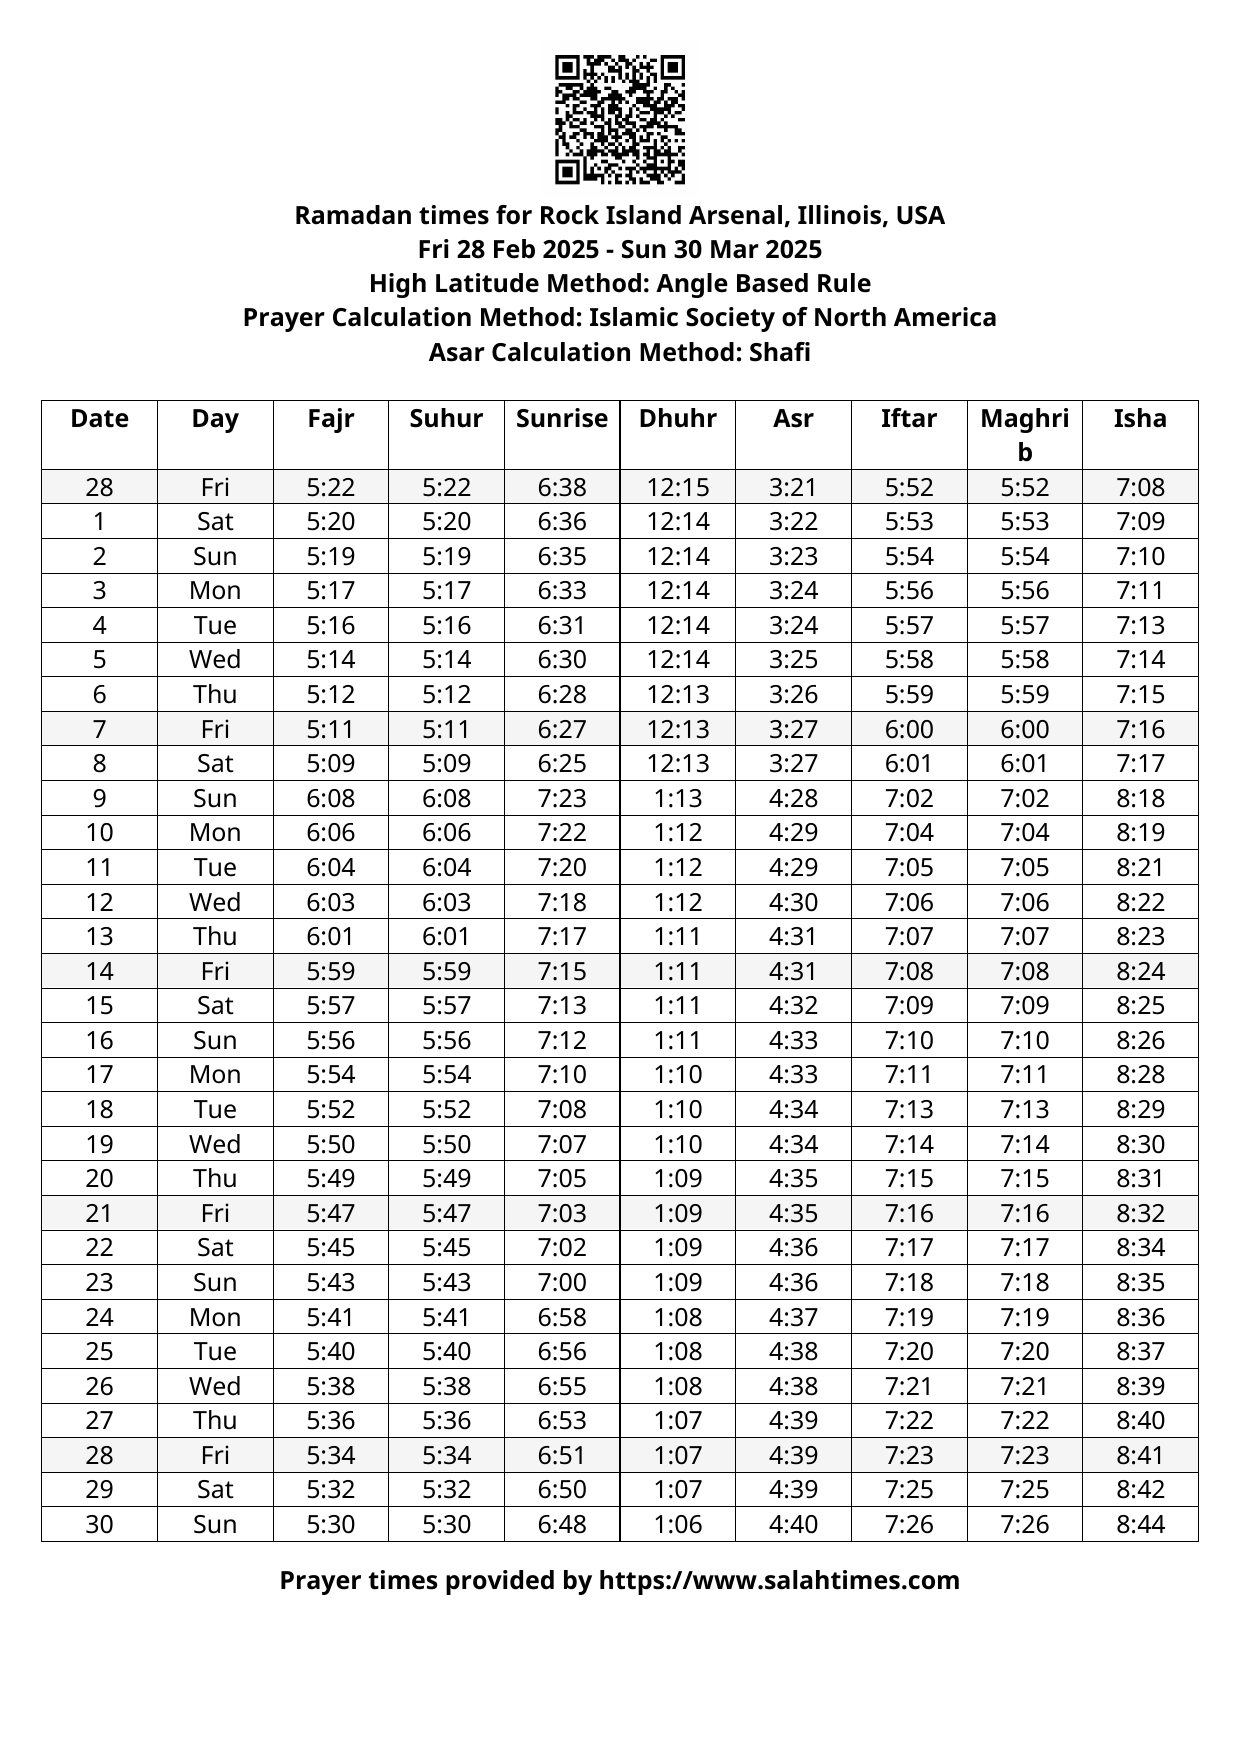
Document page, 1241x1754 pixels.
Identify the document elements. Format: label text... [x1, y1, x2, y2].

table_cell 3:24 [736, 574, 851, 607]
table_cell 8:28 [1083, 1058, 1198, 1091]
table_cell 7:26 [968, 1507, 1082, 1541]
table_cell 7:19 [852, 1300, 967, 1333]
table_cell 4:31 [736, 954, 851, 987]
table_cell 4:29 [736, 850, 851, 884]
table_cell 3:26 [736, 677, 851, 711]
table_cell 6:56 [505, 1334, 619, 1368]
table_cell 7:06 [968, 885, 1082, 918]
table_cell Tue [158, 1334, 273, 1368]
table_cell 5:32 [389, 1473, 504, 1506]
table_cell 7:05 [505, 1161, 619, 1195]
table_cell 8:44 [1083, 1507, 1198, 1541]
table_cell Wed [158, 1127, 273, 1160]
table_cell 22 [42, 1231, 157, 1264]
table_cell 5:47 [274, 1196, 388, 1229]
table_cell 7:18 [505, 885, 619, 918]
table_cell 8 [42, 746, 157, 780]
table_cell 7:21 [968, 1369, 1082, 1402]
table_cell 7:20 [968, 1334, 1082, 1368]
table_cell 7:16 [1083, 712, 1198, 745]
table_cell 6:06 [274, 816, 388, 849]
table_cell 5:12 [274, 677, 388, 711]
table_cell Sun [158, 781, 273, 814]
table_cell 4:33 [736, 1023, 851, 1057]
table_cell 4:39 [736, 1404, 851, 1437]
table_cell 28 [42, 1438, 157, 1472]
table_cell 1:12 [621, 816, 735, 849]
table_cell 12:15 [621, 470, 735, 503]
table_cell 7:11 [968, 1058, 1082, 1091]
table_cell 5:57 [852, 608, 967, 642]
table_cell 1:12 [621, 885, 735, 918]
table_cell 7:13 [968, 1092, 1082, 1126]
table_cell 7:08 [968, 954, 1082, 987]
table_cell Tue [158, 850, 273, 884]
table_cell 21 [42, 1196, 157, 1229]
table_header Day [158, 401, 273, 469]
table_cell 4:39 [736, 1438, 851, 1472]
picture [542, 41, 699, 198]
table_cell 6:35 [505, 539, 619, 572]
text Asar Calculation Method: Shafi [42, 334, 1198, 368]
table_cell Sun [158, 1265, 273, 1299]
table_cell 12:14 [621, 608, 735, 642]
table_cell 7:17 [968, 1231, 1082, 1264]
table_cell 7:08 [1083, 470, 1198, 503]
table_cell 5:54 [968, 539, 1082, 572]
table_header Suhur [389, 401, 504, 469]
table_cell 7:15 [1083, 677, 1198, 711]
table_cell 7:07 [505, 1127, 619, 1160]
table_cell 7:25 [852, 1473, 967, 1506]
table_cell 8:41 [1083, 1438, 1198, 1472]
table_cell Fri [158, 1438, 273, 1472]
table_cell 8:25 [1083, 989, 1198, 1022]
table_cell 5:59 [968, 677, 1082, 711]
table_cell 29 [42, 1473, 157, 1506]
table_cell 3:27 [736, 712, 851, 745]
table_cell 7:08 [505, 1092, 619, 1126]
table_cell 4:30 [736, 885, 851, 918]
table_cell 4:31 [736, 919, 851, 953]
table_cell 7:16 [968, 1196, 1082, 1229]
table_cell 5:20 [274, 504, 388, 538]
table_header Dhuhr [621, 401, 735, 469]
table_cell 3:23 [736, 539, 851, 572]
table_cell 7:20 [505, 850, 619, 884]
table_cell 5:45 [274, 1231, 388, 1264]
table_cell 5:22 [389, 470, 504, 503]
table_cell 9 [42, 781, 157, 814]
table_cell Sat [158, 1231, 273, 1264]
table_cell 3:24 [736, 608, 851, 642]
table_cell 1:10 [621, 1058, 735, 1091]
table_cell Wed [158, 643, 273, 676]
text Ramadan times for Rock Island Arsenal, Illinois, USA [42, 198, 1198, 232]
table_cell 4:29 [736, 816, 851, 849]
table_header Sunrise [505, 401, 619, 469]
table_cell Sun [158, 1023, 273, 1057]
table_cell 5:52 [274, 1092, 388, 1126]
table_cell 5:52 [852, 470, 967, 503]
table_cell 1:10 [621, 1127, 735, 1160]
table_cell 5:17 [389, 574, 504, 607]
table_cell 7:04 [968, 816, 1082, 849]
table_cell 5:12 [389, 677, 504, 711]
table_cell 1:07 [621, 1404, 735, 1437]
table_cell 7:08 [852, 954, 967, 987]
table_cell 7:23 [968, 1438, 1082, 1472]
table_cell 7:17 [1083, 746, 1198, 780]
text High Latitude Method: Angle Based Rule [42, 266, 1198, 300]
table_cell 5:58 [968, 643, 1082, 676]
text Fri 28 Feb 2025 - Sun 30 Mar 2025 [42, 232, 1198, 266]
table_cell 12:13 [621, 712, 735, 745]
table_cell Mon [158, 816, 273, 849]
table_cell 7:18 [852, 1265, 967, 1299]
table_cell 8:37 [1083, 1334, 1198, 1368]
table_cell Fri [158, 1196, 273, 1229]
table_cell 1:11 [621, 954, 735, 987]
table_cell 5:53 [968, 504, 1082, 538]
table_cell 6:55 [505, 1369, 619, 1402]
table_cell 5:43 [274, 1265, 388, 1299]
table_cell 1:09 [621, 1265, 735, 1299]
table_cell 4:34 [736, 1127, 851, 1160]
table_cell 5:14 [274, 643, 388, 676]
table_cell 8:42 [1083, 1473, 1198, 1506]
table_cell 5:57 [274, 989, 388, 1022]
table_cell 12:13 [621, 677, 735, 711]
table_cell 5:53 [852, 504, 967, 538]
table_cell 7 [42, 712, 157, 745]
table_cell 1:07 [621, 1473, 735, 1506]
table_cell 5:54 [852, 539, 967, 572]
table_cell 5:59 [852, 677, 967, 711]
table_cell 1:13 [621, 781, 735, 814]
table_cell 4:35 [736, 1196, 851, 1229]
table_cell 5:40 [389, 1334, 504, 1368]
table_cell 5:09 [274, 746, 388, 780]
table_cell 6:03 [389, 885, 504, 918]
table_cell 1:09 [621, 1161, 735, 1195]
table_cell 7:20 [852, 1334, 967, 1368]
table_cell 4:40 [736, 1507, 851, 1541]
table_cell 7:16 [852, 1196, 967, 1229]
table_cell Sun [158, 539, 273, 572]
table_cell 7:19 [968, 1300, 1082, 1333]
table_cell 8:35 [1083, 1265, 1198, 1299]
table_cell 7:14 [1083, 643, 1198, 676]
table_cell 20 [42, 1161, 157, 1195]
table_cell 4:34 [736, 1092, 851, 1126]
table_cell 5:41 [389, 1300, 504, 1333]
table_cell 4:39 [736, 1473, 851, 1506]
table_cell 4 [42, 608, 157, 642]
table_cell 7:10 [1083, 539, 1198, 572]
table_cell 19 [42, 1127, 157, 1160]
table_cell 7:06 [852, 885, 967, 918]
table_cell 7:15 [505, 954, 619, 987]
table_cell 7:14 [852, 1127, 967, 1160]
table_cell 1:12 [621, 850, 735, 884]
table_cell Wed [158, 885, 273, 918]
table_cell 5:54 [389, 1058, 504, 1091]
table_cell 8:31 [1083, 1161, 1198, 1195]
table_cell 7:09 [968, 989, 1082, 1022]
table_cell 12:14 [621, 504, 735, 538]
table_cell Sun [158, 1507, 273, 1541]
table_cell 1:09 [621, 1231, 735, 1264]
table_cell 5:19 [274, 539, 388, 572]
table_cell 7:02 [505, 1231, 619, 1264]
table_cell 1:11 [621, 1023, 735, 1057]
table_cell 7:17 [505, 919, 619, 953]
table_header Fajr [274, 401, 388, 469]
table_cell Wed [158, 1369, 273, 1402]
table_cell 5:17 [274, 574, 388, 607]
table_cell 7:04 [852, 816, 967, 849]
table_cell 8:22 [1083, 885, 1198, 918]
table_cell 4:28 [736, 781, 851, 814]
table_cell 5:36 [389, 1404, 504, 1437]
table_cell 6:00 [852, 712, 967, 745]
table_cell 4:38 [736, 1334, 851, 1368]
table_cell 1:08 [621, 1300, 735, 1333]
table_cell Fri [158, 954, 273, 987]
table_cell 5:38 [389, 1369, 504, 1402]
table_cell Thu [158, 1404, 273, 1437]
table_cell Sat [158, 989, 273, 1022]
table_cell 5:49 [274, 1161, 388, 1195]
table_cell 6:01 [389, 919, 504, 953]
table_cell 5:14 [389, 643, 504, 676]
table_cell 6:01 [852, 746, 967, 780]
table_cell 5:19 [389, 539, 504, 572]
table_cell 26 [42, 1369, 157, 1402]
table_cell 6:38 [505, 470, 619, 503]
table_cell 5:32 [274, 1473, 388, 1506]
table_cell 5:20 [389, 504, 504, 538]
table_cell 8:36 [1083, 1300, 1198, 1333]
table_cell 7:10 [852, 1023, 967, 1057]
table_cell 8:29 [1083, 1092, 1198, 1126]
table_cell 7:25 [968, 1473, 1082, 1506]
table_cell 1:11 [621, 919, 735, 953]
table_cell 7:05 [852, 850, 967, 884]
table_cell 4:36 [736, 1265, 851, 1299]
table_cell 1:11 [621, 989, 735, 1022]
table_cell 4:33 [736, 1058, 851, 1091]
table_cell 6:28 [505, 677, 619, 711]
table_cell 13 [42, 919, 157, 953]
table_cell 8:39 [1083, 1369, 1198, 1402]
table_cell 6:31 [505, 608, 619, 642]
table_cell 5:57 [389, 989, 504, 1022]
table_cell 12 [42, 885, 157, 918]
table_cell Tue [158, 1092, 273, 1126]
table_cell 6:58 [505, 1300, 619, 1333]
text Prayer times provided by https://www.salahtimes.com [42, 1563, 1198, 1597]
table_cell 6:08 [389, 781, 504, 814]
table_cell 8:34 [1083, 1231, 1198, 1264]
table_cell 5:11 [389, 712, 504, 745]
table_cell 8:19 [1083, 816, 1198, 849]
table_cell 6:48 [505, 1507, 619, 1541]
table_cell Mon [158, 574, 273, 607]
table_cell 12:14 [621, 539, 735, 572]
table_header Iftar [852, 401, 967, 469]
table_cell 5:47 [389, 1196, 504, 1229]
table_cell 30 [42, 1507, 157, 1541]
table_cell 6 [42, 677, 157, 711]
table_cell 2 [42, 539, 157, 572]
table_cell 7:15 [968, 1161, 1082, 1195]
table_cell 1:06 [621, 1507, 735, 1541]
table_cell 1:08 [621, 1334, 735, 1368]
table_cell 5:59 [274, 954, 388, 987]
table_cell 16 [42, 1023, 157, 1057]
table_cell 7:00 [505, 1265, 619, 1299]
table_cell 5:56 [389, 1023, 504, 1057]
table_cell 5:56 [274, 1023, 388, 1057]
table_cell 23 [42, 1265, 157, 1299]
table_cell 8:23 [1083, 919, 1198, 953]
table_cell 8:24 [1083, 954, 1198, 987]
table_cell 7:13 [852, 1092, 967, 1126]
table_cell 5:09 [389, 746, 504, 780]
table_cell 6:27 [505, 712, 619, 745]
table_cell Thu [158, 1161, 273, 1195]
table_cell Fri [158, 470, 273, 503]
table_cell 11 [42, 850, 157, 884]
table_header Date [42, 401, 157, 469]
table_cell 5:50 [274, 1127, 388, 1160]
table_cell 5:49 [389, 1161, 504, 1195]
text Prayer Calculation Method: Islamic Society of North America [42, 300, 1198, 334]
table_cell 6:51 [505, 1438, 619, 1472]
table_cell 5:56 [852, 574, 967, 607]
table_cell 7:23 [852, 1438, 967, 1472]
table_cell 7:02 [968, 781, 1082, 814]
table_cell 4:38 [736, 1369, 851, 1402]
table_cell 6:25 [505, 746, 619, 780]
table_cell 27 [42, 1404, 157, 1437]
table_cell 5:59 [389, 954, 504, 987]
table_cell 5:30 [274, 1507, 388, 1541]
table_cell 4:37 [736, 1300, 851, 1333]
table_cell 7:11 [1083, 574, 1198, 607]
table_cell 5:50 [389, 1127, 504, 1160]
table_cell 7:10 [505, 1058, 619, 1091]
table_cell 12:13 [621, 746, 735, 780]
table_cell 1 [42, 504, 157, 538]
table_cell 3:21 [736, 470, 851, 503]
table_cell Tue [158, 608, 273, 642]
table_cell Sat [158, 1473, 273, 1506]
table_cell 6:01 [968, 746, 1082, 780]
table_cell 8:18 [1083, 781, 1198, 814]
table_cell 4:36 [736, 1231, 851, 1264]
table_cell 6:36 [505, 504, 619, 538]
table_cell Mon [158, 1300, 273, 1333]
table_cell 6:53 [505, 1404, 619, 1437]
table_cell 8:26 [1083, 1023, 1198, 1057]
table_cell 5:41 [274, 1300, 388, 1333]
table_cell 7:17 [852, 1231, 967, 1264]
table_cell 7:13 [505, 989, 619, 1022]
table_cell 5:56 [968, 574, 1082, 607]
table_cell 7:09 [1083, 504, 1198, 538]
table_cell 3:22 [736, 504, 851, 538]
table_cell 7:07 [852, 919, 967, 953]
table_cell 8:30 [1083, 1127, 1198, 1160]
table_header Maghrib [968, 401, 1082, 469]
table_header Isha [1083, 401, 1198, 469]
table_cell 6:30 [505, 643, 619, 676]
table_cell 7:15 [852, 1161, 967, 1195]
table_cell 6:00 [968, 712, 1082, 745]
table_cell Fri [158, 712, 273, 745]
table_cell 7:22 [852, 1404, 967, 1437]
table_cell 5:30 [389, 1507, 504, 1541]
table_cell 5:58 [852, 643, 967, 676]
table_cell 1:09 [621, 1196, 735, 1229]
table_cell 5:52 [389, 1092, 504, 1126]
table_cell 6:01 [274, 919, 388, 953]
table_cell 7:22 [968, 1404, 1082, 1437]
table_cell 3 [42, 574, 157, 607]
table_cell 7:14 [968, 1127, 1082, 1160]
table_cell 4:35 [736, 1161, 851, 1195]
table_cell 14 [42, 954, 157, 987]
table_cell 7:12 [505, 1023, 619, 1057]
table_header Asr [736, 401, 851, 469]
table_cell 17 [42, 1058, 157, 1091]
table_cell 7:26 [852, 1507, 967, 1541]
table_cell 4:32 [736, 989, 851, 1022]
table_cell 7:02 [852, 781, 967, 814]
table_cell 3:25 [736, 643, 851, 676]
table_cell 6:50 [505, 1473, 619, 1506]
table_cell 15 [42, 989, 157, 1022]
table_cell 5:57 [968, 608, 1082, 642]
table_cell Mon [158, 1058, 273, 1091]
table_cell 12:14 [621, 643, 735, 676]
table_cell 5:52 [968, 470, 1082, 503]
table_cell 8:40 [1083, 1404, 1198, 1437]
table_cell 5:11 [274, 712, 388, 745]
table_cell 8:21 [1083, 850, 1198, 884]
table_cell 7:10 [968, 1023, 1082, 1057]
table_cell 1:07 [621, 1438, 735, 1472]
table_cell 7:03 [505, 1196, 619, 1229]
table_cell 7:13 [1083, 608, 1198, 642]
table_cell 3:27 [736, 746, 851, 780]
table_cell 7:22 [505, 816, 619, 849]
table_cell 24 [42, 1300, 157, 1333]
table_cell 6:04 [274, 850, 388, 884]
table_cell 5:16 [274, 608, 388, 642]
table_cell 28 [42, 470, 157, 503]
table_cell 5:45 [389, 1231, 504, 1264]
table_cell 5 [42, 643, 157, 676]
table_cell 10 [42, 816, 157, 849]
table_cell Thu [158, 677, 273, 711]
table_cell 7:18 [968, 1265, 1082, 1299]
table_cell 12:14 [621, 574, 735, 607]
table_cell 18 [42, 1092, 157, 1126]
table_cell 7:23 [505, 781, 619, 814]
table_cell Thu [158, 919, 273, 953]
table_cell 5:38 [274, 1369, 388, 1402]
table_cell 5:34 [389, 1438, 504, 1472]
table_cell 5:22 [274, 470, 388, 503]
table_cell 1:08 [621, 1369, 735, 1402]
table_cell 7:05 [968, 850, 1082, 884]
table_cell Sat [158, 746, 273, 780]
table_cell 7:21 [852, 1369, 967, 1402]
table_cell Sat [158, 504, 273, 538]
table_cell 5:54 [274, 1058, 388, 1091]
table_cell 7:09 [852, 989, 967, 1022]
table_cell 8:32 [1083, 1196, 1198, 1229]
table_cell 25 [42, 1334, 157, 1368]
table_cell 7:07 [968, 919, 1082, 953]
table_cell 5:36 [274, 1404, 388, 1437]
table_cell 5:16 [389, 608, 504, 642]
table_cell 5:40 [274, 1334, 388, 1368]
table_cell 6:03 [274, 885, 388, 918]
table_cell 6:08 [274, 781, 388, 814]
table_cell 6:04 [389, 850, 504, 884]
table_cell 7:11 [852, 1058, 967, 1091]
table_cell 1:10 [621, 1092, 735, 1126]
table_cell 6:06 [389, 816, 504, 849]
table_cell 6:33 [505, 574, 619, 607]
table_cell 5:34 [274, 1438, 388, 1472]
table_cell 5:43 [389, 1265, 504, 1299]
